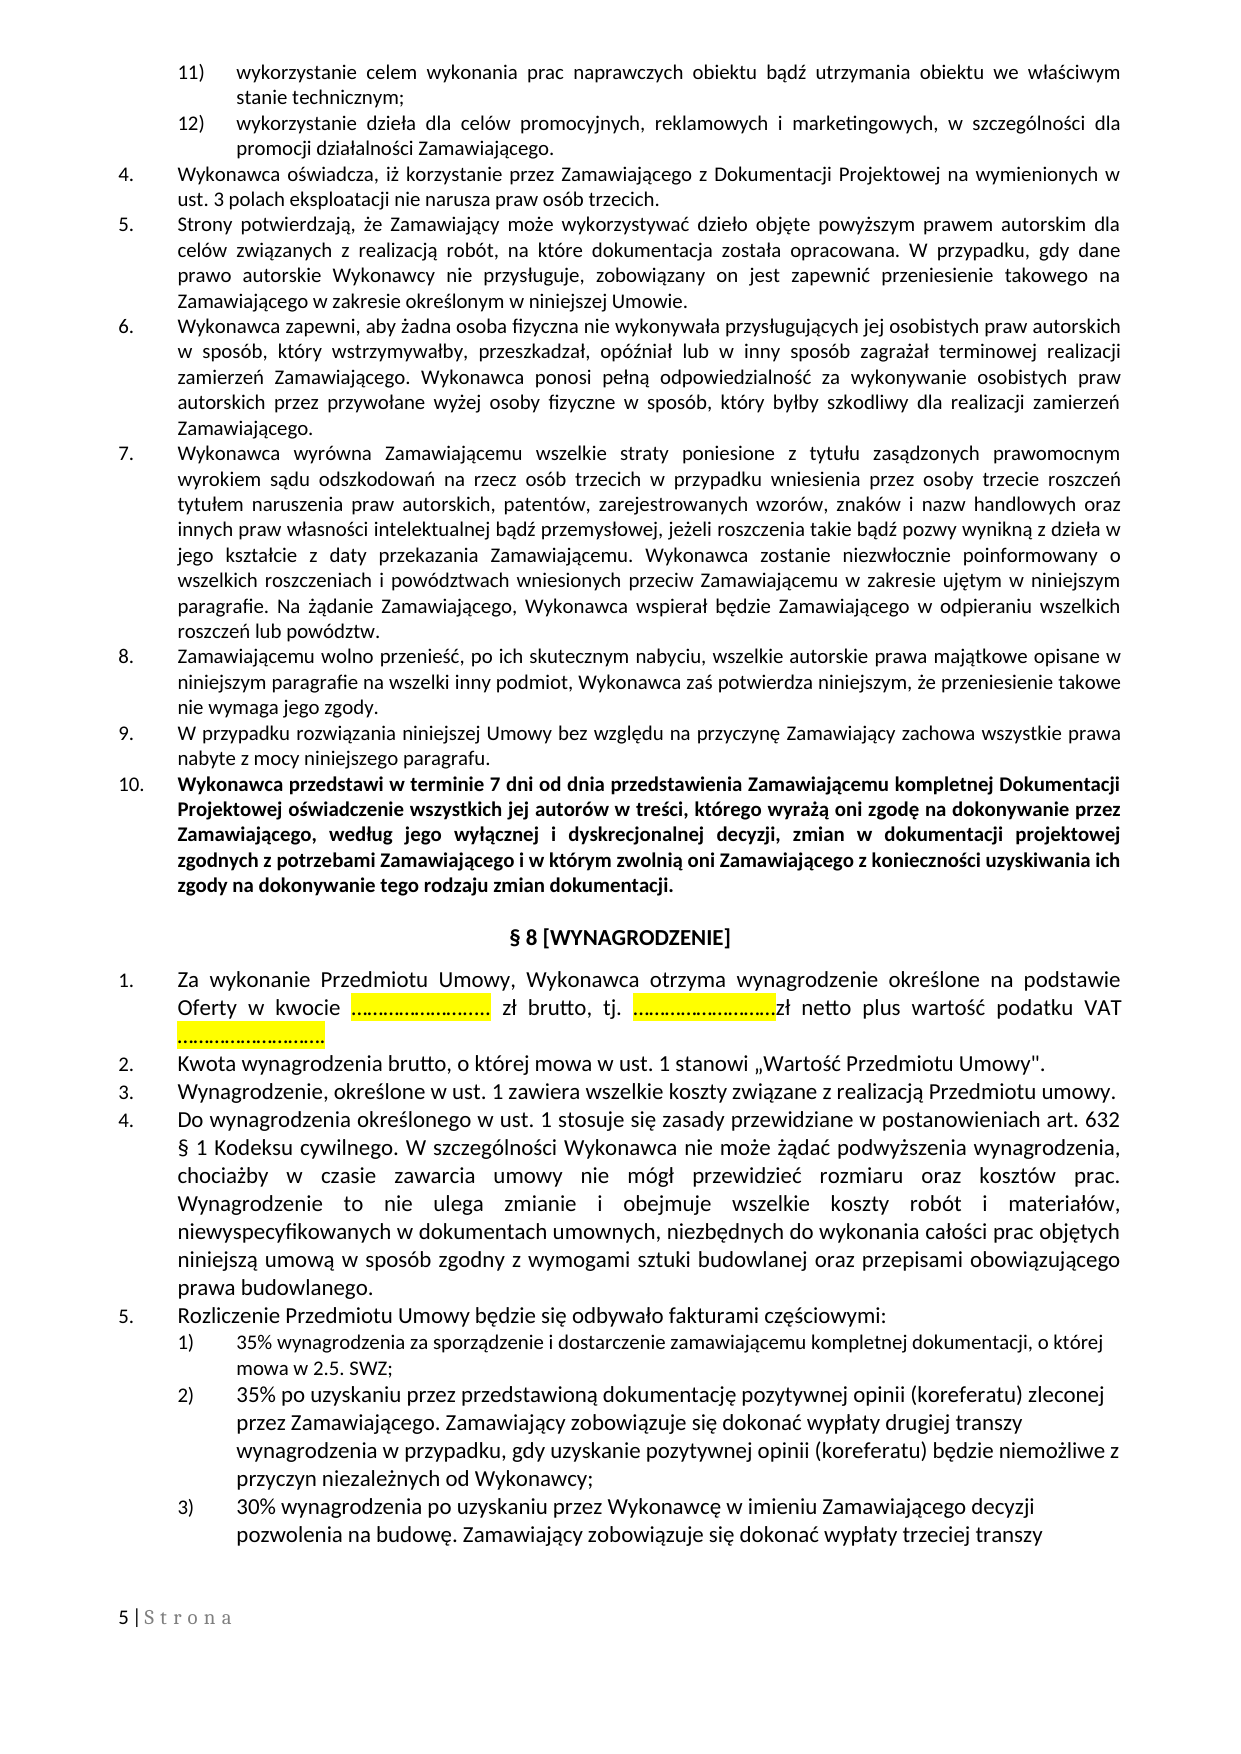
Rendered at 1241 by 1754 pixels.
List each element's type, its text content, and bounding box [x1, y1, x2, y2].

text Strony potwierdzają, że Zamawiający może wykorzystywać dzieło objęte powyższym prawem autorskim dla celów związanych z realizacją robót, na które dokumentacja została opracowana. W przypadku, gdy dane prawo autorskie Wykonawcy nie przysługuje, zobowiązany on jest zapewnić przeniesienie takowego na Zamawiającego w zakresie określonym w niniejszej Umowie. [118, 212, 1122, 313]
list Za wykonanie Przedmiotu Umowy, Wykonawca otrzyma wynagrodzenie określone na podstawie Oferty w kwocie …………………..... zł brutto, tj. ………………………zł netto plus wartość podatku VAT ………………………. [118, 965, 1122, 1049]
list 35% po uzyskaniu przez przedstawioną dokumentację pozytywnej opinii (koreferatu) zleconej przez Zamawiającego. Zamawiający zobowiązuje się dokonać wypłaty drugiej transzy wynagrodzenia w przypadku, gdy uzyskanie pozytywnej opinii (koreferatu) będzie niemożliwe z przyczyn niezależnych od Wykonawcy; [177, 1380, 1122, 1492]
subtitle § 8 [WYNAGRODZENIE] [118, 923, 1122, 951]
text Do wynagrodzenia określonego w ust. 1 stosuje się zasady przewidziane w postanowieniach art. 632 § 1 Kodeksu cywilnego. W szczególności Wykonawca nie może żądać podwyższenia wynagrodzenia, chociażby w czasie zawarcia umowy nie mógł przewidzieć rozmiaru oraz kosztów prac. Wynagrodzenie to nie ulega zmianie i obejmuje wszelkie koszty robót i materiałów, niewyspecyfikowanych w dokumentach umownych, niezbędnych do wykonania całości prac objętych niniejszą umową w sposób zgodny z wymogami sztuki budowlanej oraz przepisami obowiązującego prawa budowlanego. [118, 1105, 1122, 1301]
text Wykonawca wyrówna Zamawiającemu wszelkie straty poniesione z tytułu zasądzonych prawomocnym wyrokiem sądu odszkodowań na rzecz osób trzecich w przypadku wniesienia przez osoby trzecie roszczeń tytułem naruszenia praw autorskich, patentów, zarejestrowanych wzorów, znaków i nazw handlowych oraz innych praw własności intelektualnej bądź przemysłowej, jeżeli roszczenia takie bądź pozwy wynikną z dzieła w jego kształcie z daty przekazania Zamawiającemu. Wykonawca zostanie niezwłocznie poinformowany o wszelkich roszczeniach i powództwach wniesionych przeciw Zamawiającemu w zakresie ujętym w niniejszym paragrafie. Na żądanie Zamawiającego, Wykonawca wspierał będzie Zamawiającego w odpieraniu wszelkich roszczeń lub powództw. [118, 440, 1122, 644]
text wykorzystanie celem wykonania prac naprawczych obiektu bądź utrzymania obiektu we właściwym stanie technicznym; [177, 59, 1122, 110]
list 35% wynagrodzenia za sporządzenie i dostarczenie zamawiającemu kompletnej dokumentacji, o której mowa w 2.5. SWZ; [177, 1329, 1122, 1380]
list 10. Wykonawca przedstawi w terminie 7 dni od dnia przedstawienia Zamawiającemu kompletnej Dokumentacji Projektowej oświadczenie wszystkich jej autorów w treści, którego wyrażą oni zgodę na dokonywanie przez Zamawiającego, według jego wyłącznej i dyskrecjonalnej decyzji, zmian w dokumentacji projektowej zgodnych z potrzebami Zamawiającego i w którym zwolnią oni Zamawiającego z konieczności uzyskiwania ich zgody na dokonywanie tego rodzaju zmian dokumentacji. [118, 771, 1122, 898]
text W przypadku rozwiązania niniejszej Umowy bez względu na przyczynę Zamawiający zachowa wszystkie prawa nabyte z mocy niniejszego paragrafu. [118, 720, 1122, 771]
text Wykonawca oświadcza, iż korzystanie przez Zamawiającego z Dokumentacji Projektowej na wymienionych w ust. 3 polach eksploatacji nie narusza praw osób trzecich. [118, 161, 1122, 212]
text Wynagrodzenie, określone w ust. 1 zawiera wszelkie koszty związane z realizacją Przedmiotu umowy. [118, 1077, 1122, 1105]
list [177, 1492, 1122, 1548]
text Wykonawca zapewni, aby żadna osoba fizyczna nie wykonywała przysługujących jej osobistych praw autorskich w sposób, który wstrzymywałby, przeszkadzał, opóźniał lub w inny sposób zagrażał terminowej realizacji zamierzeń Zamawiającego. Wykonawca ponosi pełną odpowiedzialność za wykonywanie osobistych praw autorskich przez przywołane wyżej osoby fizyczne w sposób, który byłby szkodliwy dla realizacji zamierzeń Zamawiającego. [118, 313, 1122, 440]
text Zamawiającemu wolno przenieść, po ich skutecznym nabyciu, wszelkie autorskie prawa majątkowe opisane w niniejszym paragrafie na wszelki inny podmiot, Wykonawca zaś potwierdza niniejszym, że przeniesienie takowe nie wymaga jego zgody. [118, 644, 1122, 720]
text Rozliczenie Przedmiotu Umowy będzie się odbywało fakturami częściowymi: [118, 1301, 1122, 1329]
text Kwota wynagrodzenia brutto, o której mowa w ust. 1 stanowi „Wartość Przedmiotu Umowy". [118, 1049, 1122, 1077]
text wykorzystanie dzieła dla celów promocyjnych, reklamowych i marketingowych, w szczególności dla promocji działalności Zamawiającego. [177, 110, 1122, 161]
